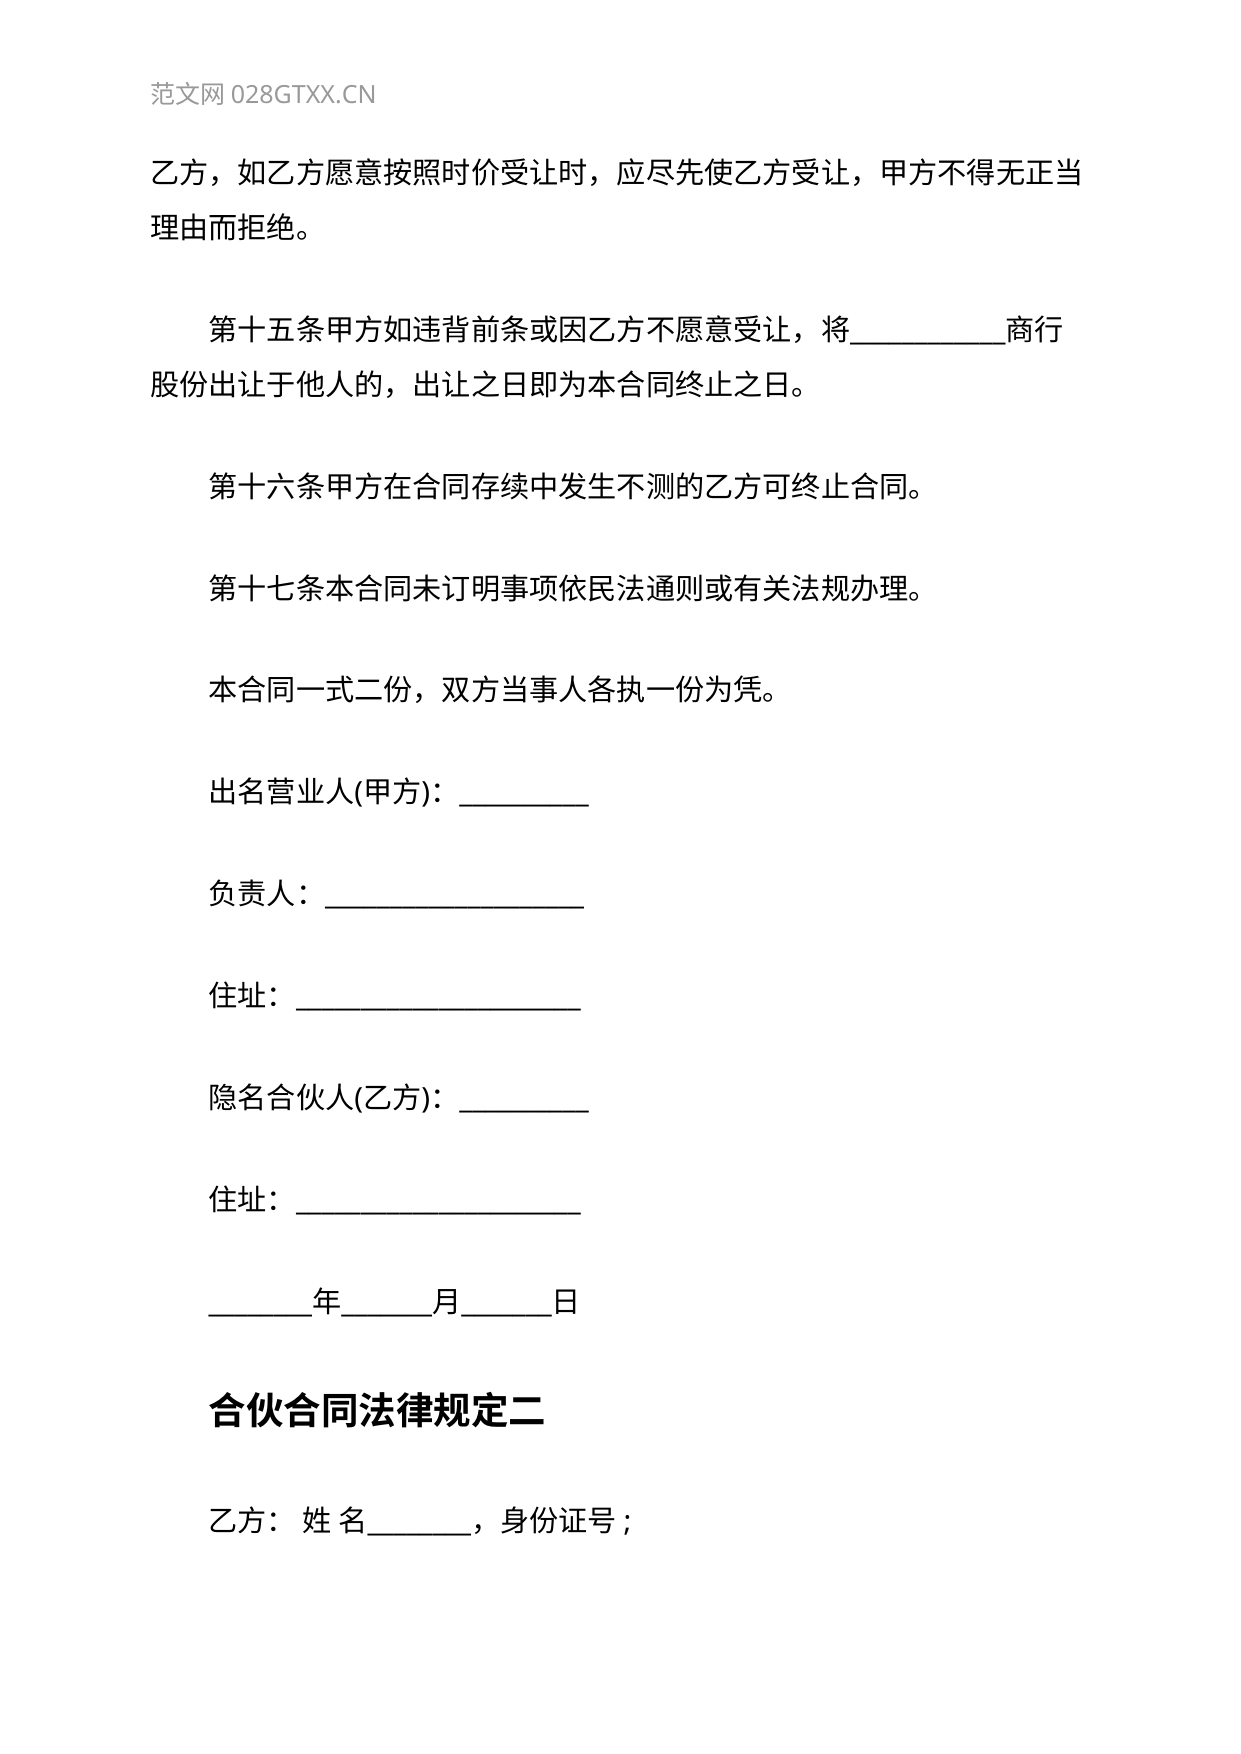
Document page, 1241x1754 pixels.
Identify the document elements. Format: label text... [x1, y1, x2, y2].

text 住址：______________________ [150, 1177, 1090, 1219]
text 隐名合伙人(乙方)：__________ [150, 1075, 1090, 1117]
text 第十五条甲方如违背前条或因乙方不愿意受让，将____________商行股份出让于他人的，出让之日即为本合同终止之日。 [150, 307, 1090, 404]
text 出名营业人(甲方)：__________ [150, 769, 1090, 811]
text 第十六条甲方在合同存续中发生不测的乙方可终止合同。 [150, 463, 1090, 506]
text ________年_______月_______日 [150, 1279, 1090, 1321]
text 住址：______________________ [150, 973, 1090, 1015]
text 负责人：____________________ [150, 871, 1090, 913]
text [150, 150, 1090, 247]
text 本合同一式二份，双方当事人各执一份为凭。 [150, 667, 1090, 709]
text 第十七条本合同未订明事项依民法通则或有关法规办理。 [150, 565, 1090, 607]
text 合伙合同法律规定二 [150, 1381, 1090, 1435]
text 乙方： 姓 名________，身份证号 ; [150, 1498, 1090, 1540]
